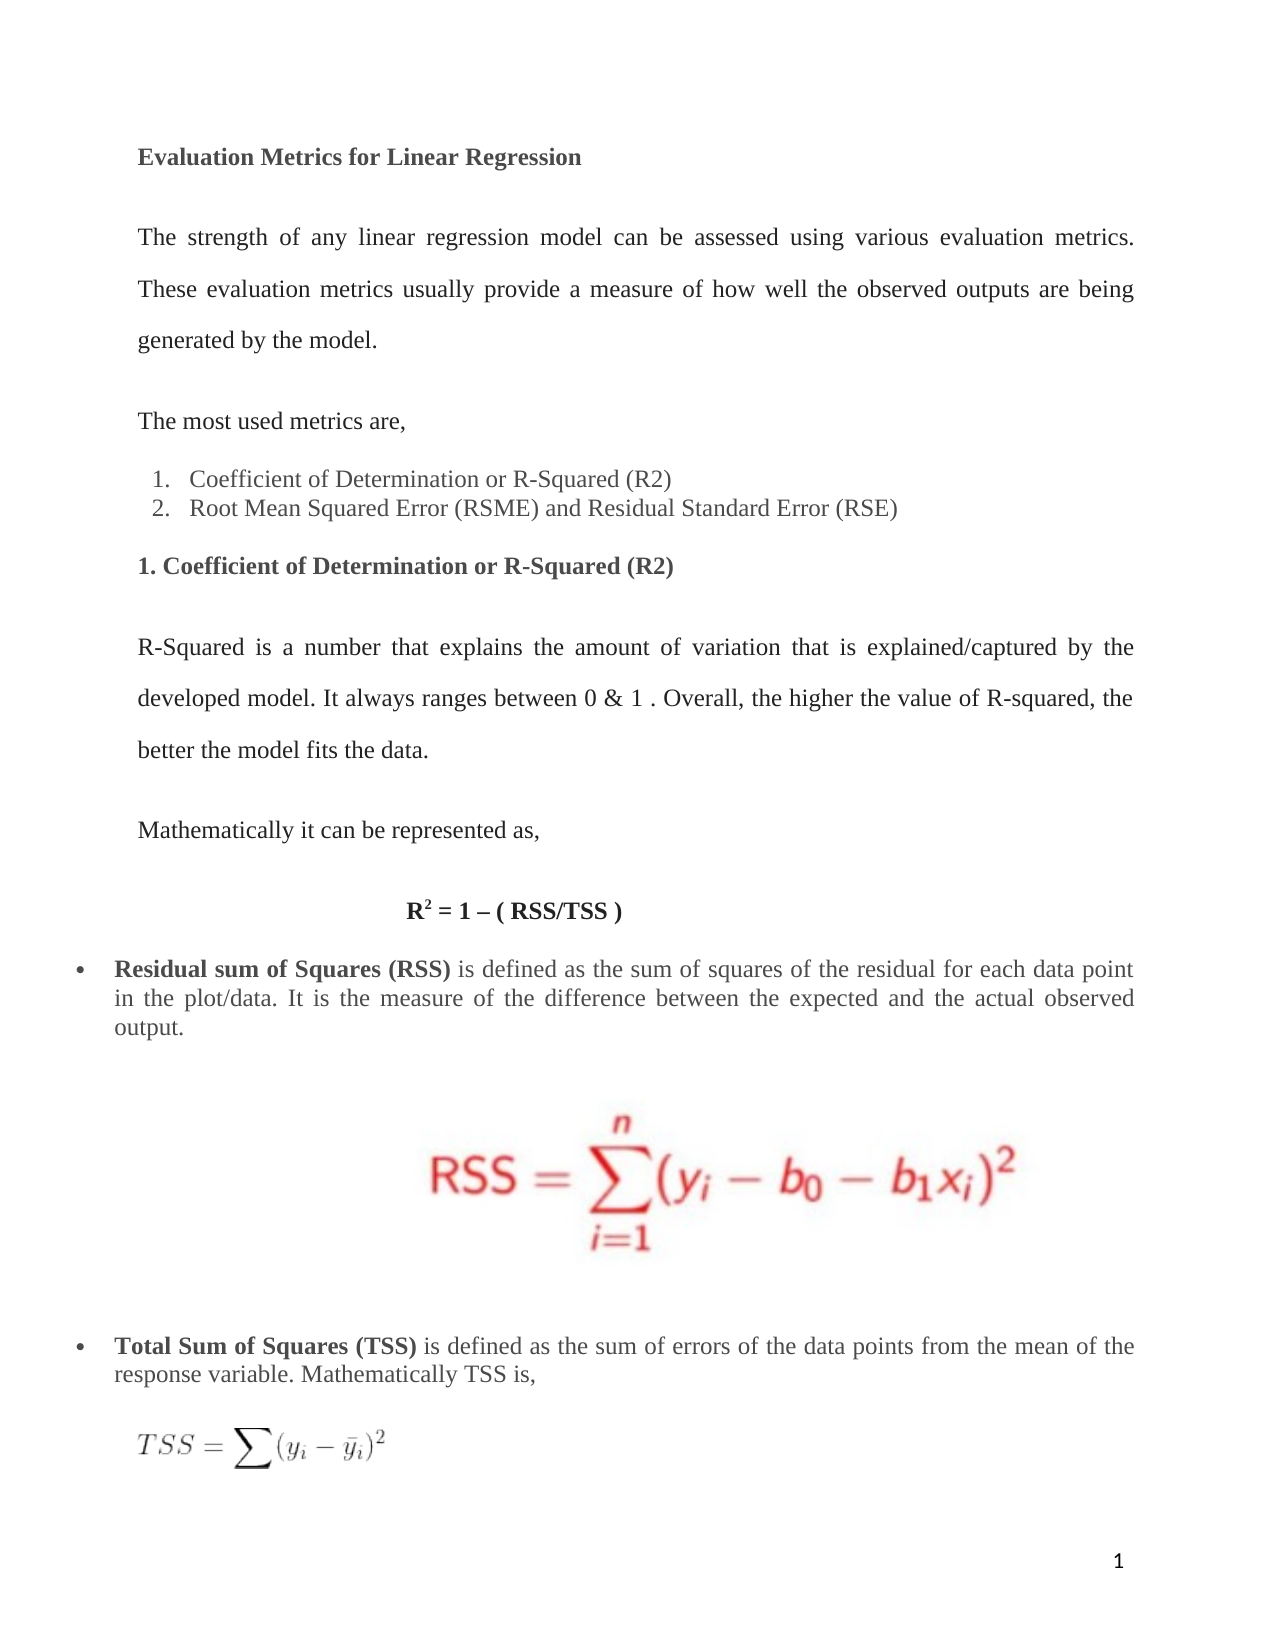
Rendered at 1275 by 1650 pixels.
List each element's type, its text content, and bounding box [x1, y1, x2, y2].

text R2 = 1 – ( RSS/TSS ) [137, 873, 1135, 925]
text The strength of any linear regression model can be assessed using various evaluation metrics. These evaluation metrics usually provide a measure of how well the observed outputs are being generated by the model. [137, 199, 1135, 354]
picture [137, 1428, 385, 1469]
text Mathematically it can be represented as, [137, 793, 1135, 844]
text 1. Coefficient of Determination or R-Squared (R2) [137, 551, 1135, 579]
text The most used metrics are, [137, 383, 1135, 435]
text R-Squared is a number that explains the amount of variation that is explained/captured by the developed model. It always ranges between 0 & 1 . Overall, the higher the value of R-squared, the better the model fits the data. [137, 609, 1135, 763]
list Root Mean Squared Error (RSME) and Residual Standard Error (RSE) [152, 493, 1135, 522]
list Coefficient of Determination or R-Squared (R2) [152, 464, 1135, 493]
picture [137, 1069, 1247, 1302]
list Total Sum of Squares (TSS) is defined as the sum of errors of the data points from the mean of the response variable. Mathematically TSS is, [77, 1331, 1135, 1388]
text Evaluation Metrics for Linear Regression [137, 142, 1135, 170]
list Residual sum of Squares (RSS) is defined as the sum of squares of the residual for each data point in the plot/data. It is the measure of the difference between the expected and the actual observed output. [77, 954, 1135, 1040]
